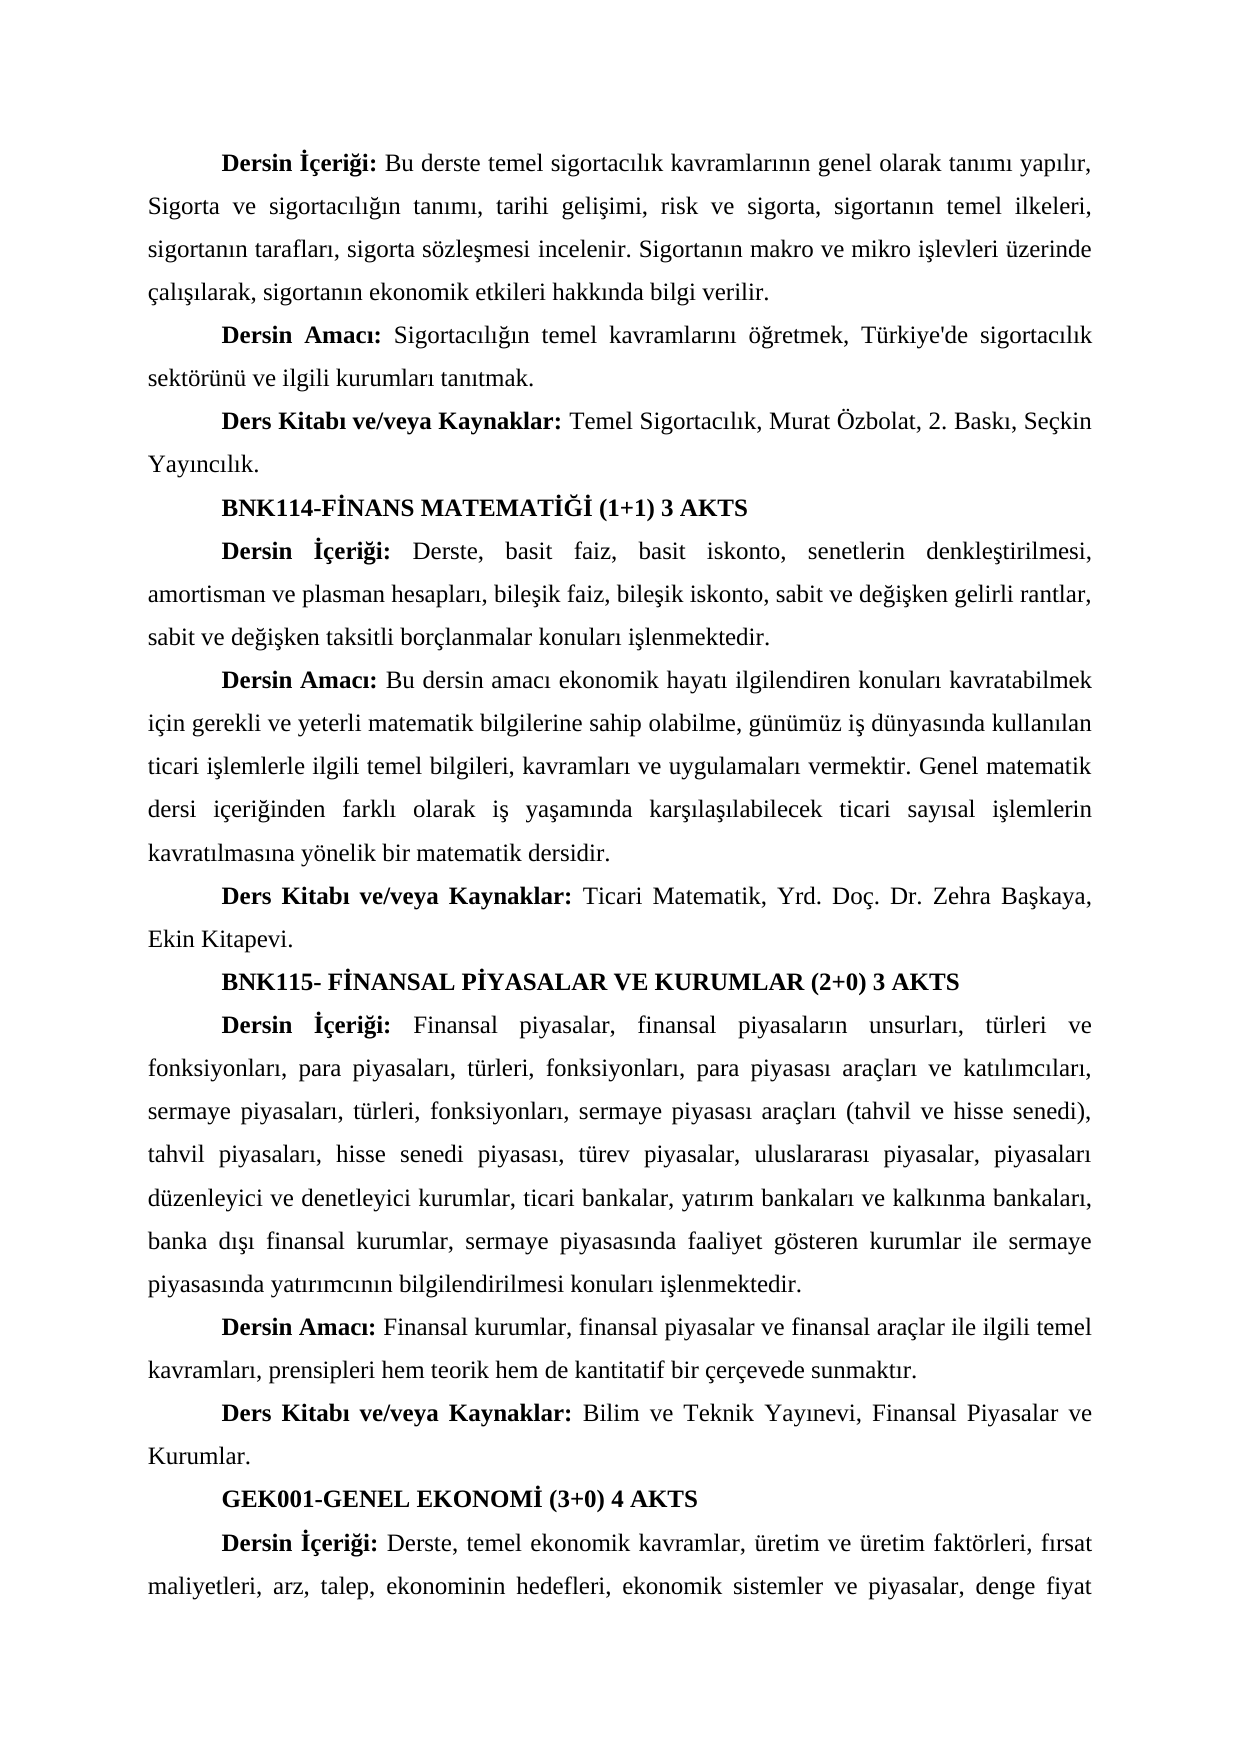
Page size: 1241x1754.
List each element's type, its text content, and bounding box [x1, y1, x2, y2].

text GEK001-GENEL EKONOMİ (3+0) 4 AKTS [148, 1484, 1093, 1513]
text BNK114-FİNANS MATEMATİĞİ (1+1) 3 AKTS [148, 493, 1093, 521]
text Dersin Amacı: Finansal kurumlar, finansal piyasalar ve finansal araçlar ile ilgili temel kavramları, prensipleri hem teorik hem de kantitatif bir çerçevede sunmaktır. [148, 1312, 1093, 1384]
text Ders Kitabı ve/veya Kaynaklar: Ticari Matematik, Yrd. Doç. Dr. Zehra Başkaya, Ekin Kitapevi. [148, 881, 1093, 953]
text Ders Kitabı ve/veya Kaynaklar: Temel Sigortacılık, Murat Özbolat, 2. Baskı, Seçkin Yayıncılık. [148, 406, 1093, 478]
text Dersin Amacı: Bu dersin amacı ekonomik hayatı ilgilendiren konuları kavratabilmek için gerekli ve yeterli matematik bilgilerine sahip olabilme, günümüz iş dünyasında kullanılan ticari işlemlerle ilgili temel bilgileri, kavramları ve uygulamaları vermektir. Genel matematik dersi içeriğinden farklı olarak iş yaşamında karşılaşılabilecek ticari sayısal işlemlerin kavratılmasına yönelik bir matematik dersidir. [148, 665, 1093, 866]
text Dersin Amacı: Sigortacılığın temel kavramlarını öğretmek, Türkiye'de sigortacılık sektörünü ve ilgili kurumları tanıtmak. [148, 320, 1093, 392]
text Dersin İçeriği: Finansal piyasalar, finansal piyasaların unsurları, türleri ve fonksiyonları, para piyasaları, türleri, fonksiyonları, para piyasası araçları ve katılımcıları, sermaye piyasaları, türleri, fonksiyonları, sermaye piyasası araçları (tahvil ve hisse senedi), tahvil piyasaları, hisse senedi piyasası, türev piyasalar, uluslararası piyasalar, piyasaları düzenleyici ve denetleyici kurumlar, ticari bankalar, yatırım bankaları ve kalkınma bankaları, banka dışı finansal kurumlar, sermaye piyasasında faaliyet gösteren kurumlar ile sermaye piyasasında yatırımcının bilgilendirilmesi konuları işlenmektedir. [148, 1010, 1093, 1298]
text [148, 1528, 1093, 1599]
text BNK115- FİNANSAL PİYASALAR VE KURUMLAR (2+0) 3 AKTS [148, 967, 1093, 996]
text Dersin İçeriği: Derste, basit faiz, basit iskonto, senetlerin denkleştirilmesi, amortisman ve plasman hesapları, bileşik faiz, bileşik iskonto, sabit ve değişken gelirli rantlar, sabit ve değişken taksitli borçlanmalar konuları işlenmektedir. [148, 536, 1093, 651]
text Dersin İçeriği: Bu derste temel sigortacılık kavramlarının genel olarak tanımı yapılır, Sigorta ve sigortacılığın tanımı, tarihi gelişimi, risk ve sigorta, sigortanın temel ilkeleri, sigortanın tarafları, sigorta sözleşmesi incelenir. Sigortanın makro ve mikro işlevleri üzerinde çalışılarak, sigortanın ekonomik etkileri hakkında bilgi verilir. [148, 148, 1093, 306]
text Ders Kitabı ve/veya Kaynaklar: Bilim ve Teknik Yayınevi, Finansal Piyasalar ve Kurumlar. [148, 1398, 1093, 1470]
